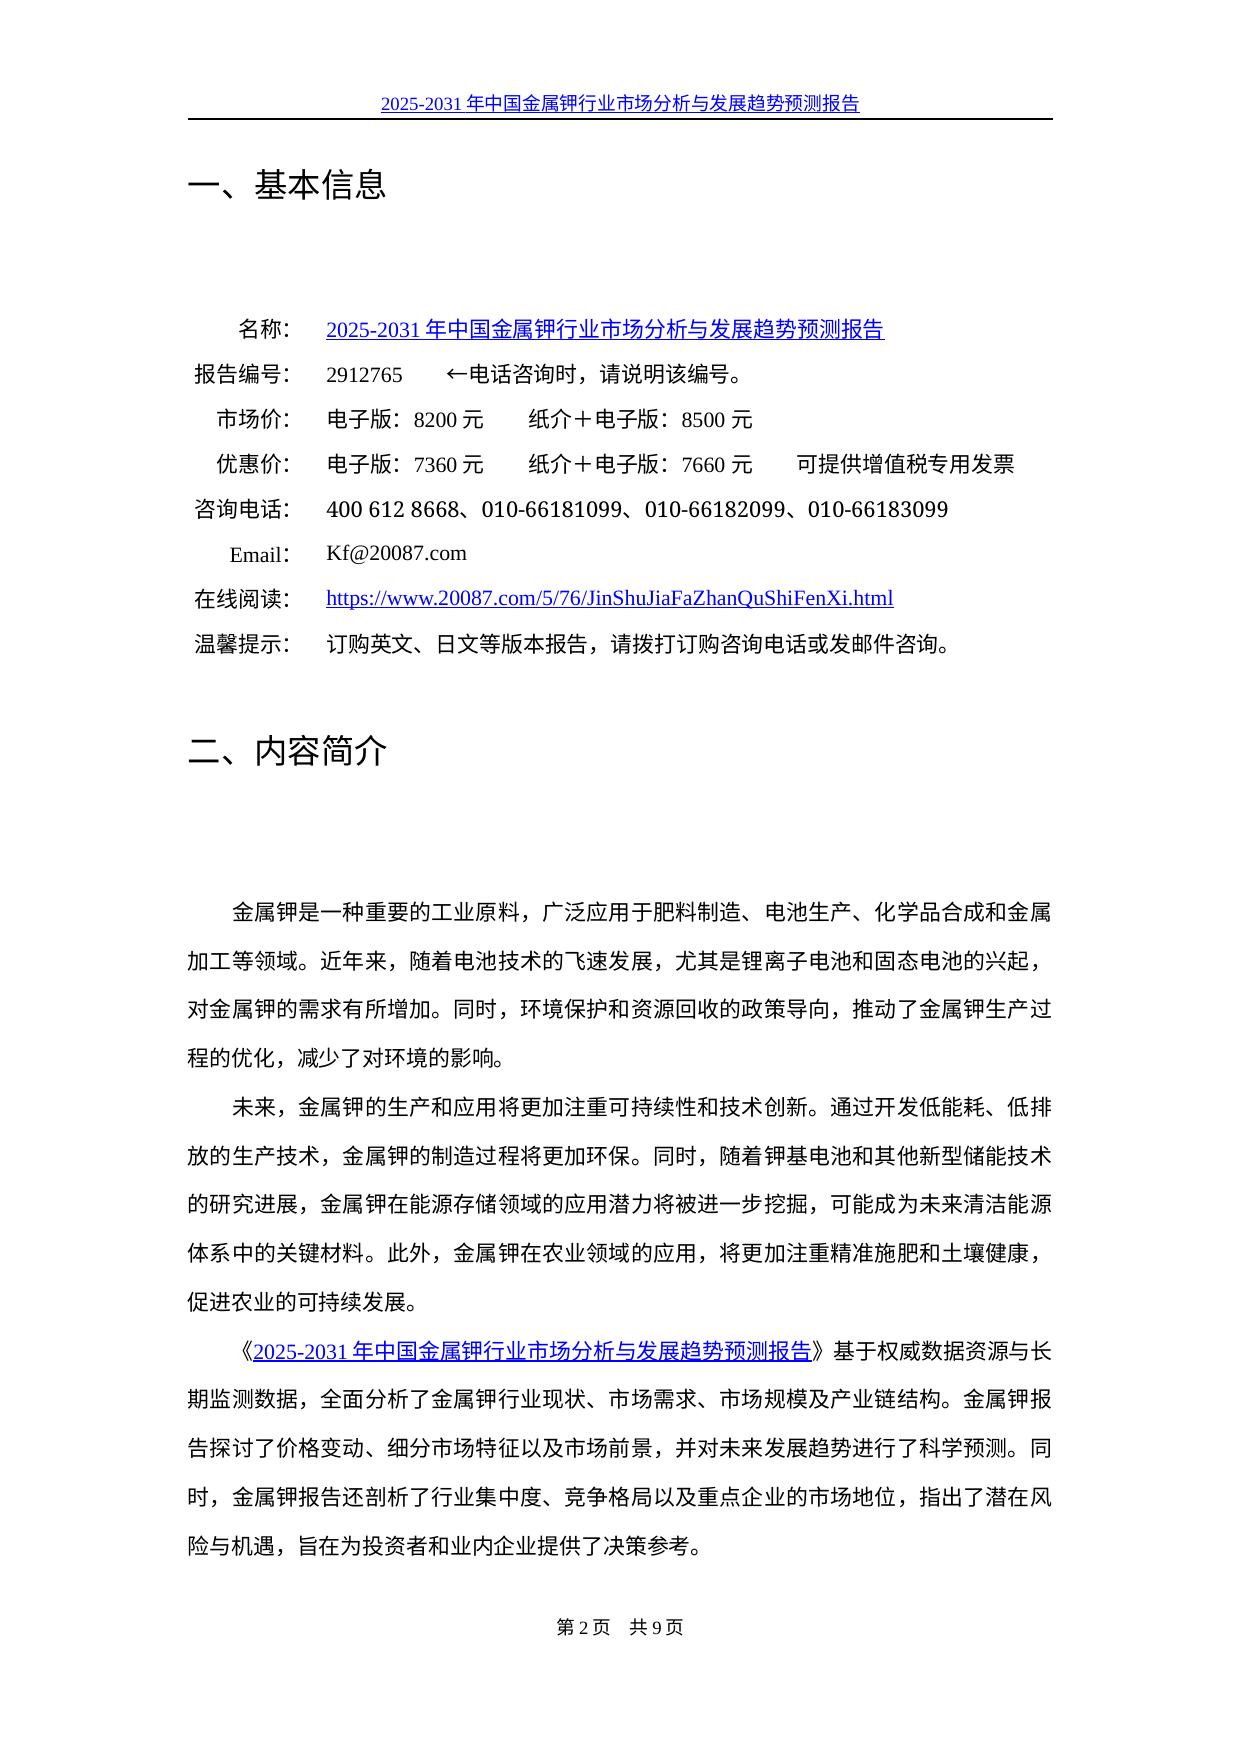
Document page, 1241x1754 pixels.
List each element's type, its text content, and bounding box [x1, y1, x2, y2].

table_cell 电子版：8200 元 纸介＋电子版：8500 元 [315, 402, 1073, 447]
table_cell 报告编号： [167, 357, 315, 402]
table_cell 400 612 8668、010-66181099、010-66182099、010-66183099 [315, 492, 1073, 537]
table_cell Kf@20087.com [315, 537, 1073, 582]
table_cell Email： [167, 537, 315, 582]
table_cell 优惠价： [167, 447, 315, 492]
table_cell 2912765 ←电话咨询时，请说明该编号。 [315, 357, 1073, 402]
table_cell [315, 582, 1073, 627]
table_cell 咨询电话： [167, 492, 315, 537]
table_cell 电子版：7360 元 纸介＋电子版：7660 元 可提供增值税专用发票 [315, 447, 1073, 492]
table_header 2025-2031年中国金属钾行业市场分析与发展趋势预测报告 [315, 312, 1073, 357]
table_cell 在线阅读： [167, 582, 315, 627]
table_header 名称： [167, 312, 315, 357]
table_cell 市场价： [167, 402, 315, 447]
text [187, 894, 1053, 1561]
table_cell 温馨提示： [167, 627, 315, 672]
table_cell 订购英文、日文等版本报告，请拨打订购咨询电话或发邮件咨询。 [315, 627, 1073, 672]
title 一、基本信息 [187, 150, 1053, 215]
title 二、内容简介 [187, 717, 1053, 782]
